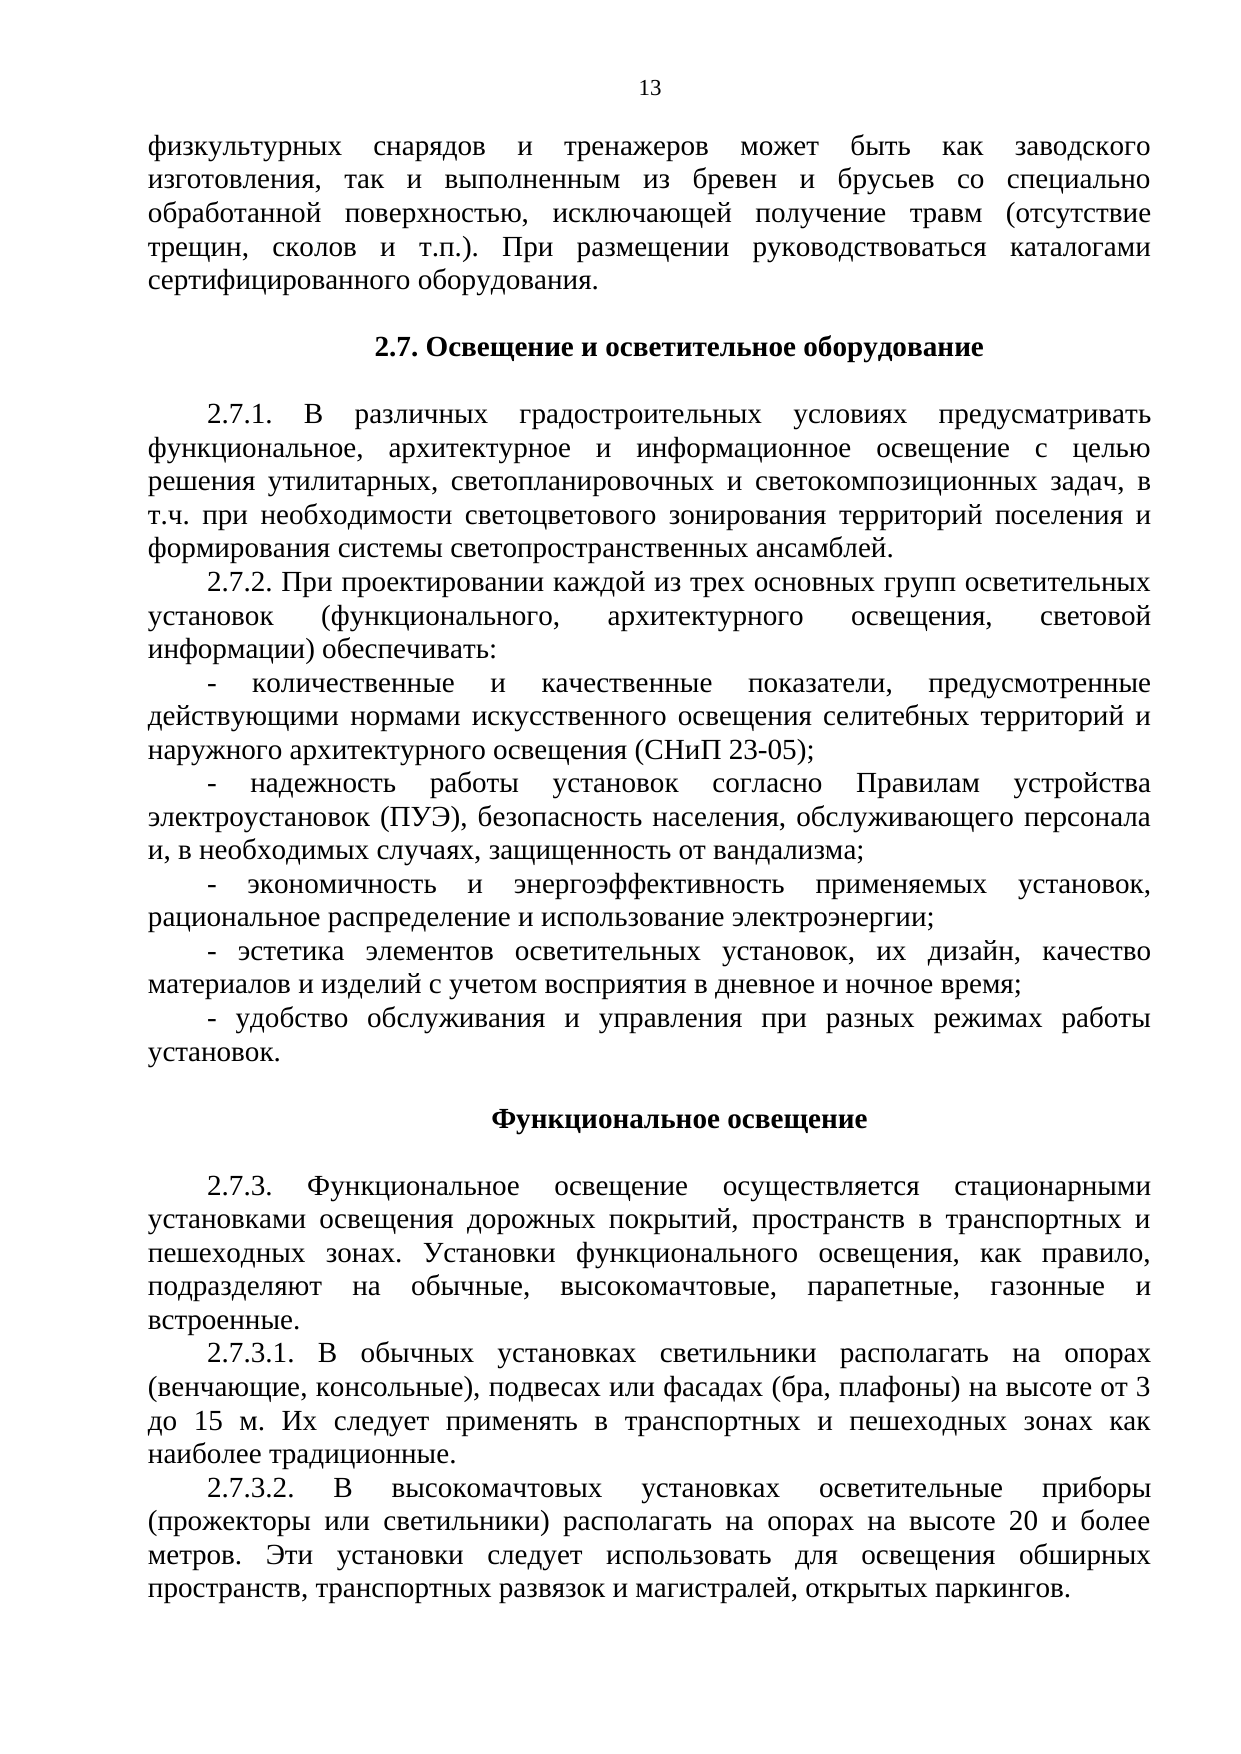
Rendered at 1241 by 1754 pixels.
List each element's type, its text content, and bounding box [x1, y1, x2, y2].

text - эстетика элементов осветительных установок, их дизайн, качество материалов и изделий с учетом восприятия в дневное и ночное время; [148, 933, 1152, 1000]
text 2.7.3.1. В обычных установках светильники располагать на опорах (венчающие, консольные), подвесах или фасадах (бра, плафоны) на высоте от 3 до 15 м. Их следует применять в транспортных и пешеходных зонах как наиболее традиционные. [148, 1336, 1152, 1470]
text 2.7.2. При проектировании каждой из трех основных групп осветительных установок (функционального, архитектурного освещения, световой информации) обеспечивать: [148, 564, 1152, 665]
text - удобство обслуживания и управления при разных режимах работы установок. [148, 1000, 1152, 1067]
text - надежность работы установок согласно Правилам устройства электроустановок (ПУЭ), безопасность населения, обслуживающего персонала и, в необходимых случаях, защищенность от вандализма; [148, 765, 1152, 866]
text 2.7. Освещение и осветительное оборудование [148, 329, 1152, 363]
text 2.7.1. В различных градостроительных условиях предусматривать функциональное, архитектурное и информационное освещение с целью решения утилитарных, светопланировочных и светокомпозиционных задач, в т.ч. при необходимости светоцветового зонирования территорий поселения и формирования системы светопространственных ансамблей. [148, 396, 1152, 564]
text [148, 128, 1152, 296]
text Функциональное освещение [148, 1101, 1152, 1134]
text - количественные и качественные показатели, предусмотренные действующими нормами искусственного освещения селитебных территорий и наружного архитектурного освещения (СНиП 23-05); [148, 665, 1152, 765]
text 2.7.3.2. В высокомачтовых установках осветительные приборы (прожекторы или светильники) располагать на опорах на высоте 20 и более метров. Эти установки следует использовать для освещения обширных пространств, транспортных развязок и магистралей, открытых паркингов. [148, 1470, 1152, 1604]
text 2.7.3. Функциональное освещение осуществляется стационарными установками освещения дорожных покрытий, пространств в транспортных и пешеходных зонах. Установки функционального освещения, как правило, подразделяют на обычные, высокомачтовые, парапетные, газонные и встроенные. [148, 1168, 1152, 1336]
text - экономичность и энергоэффективность применяемых установок, рациональное распределение и использование электроэнергии; [148, 866, 1152, 933]
